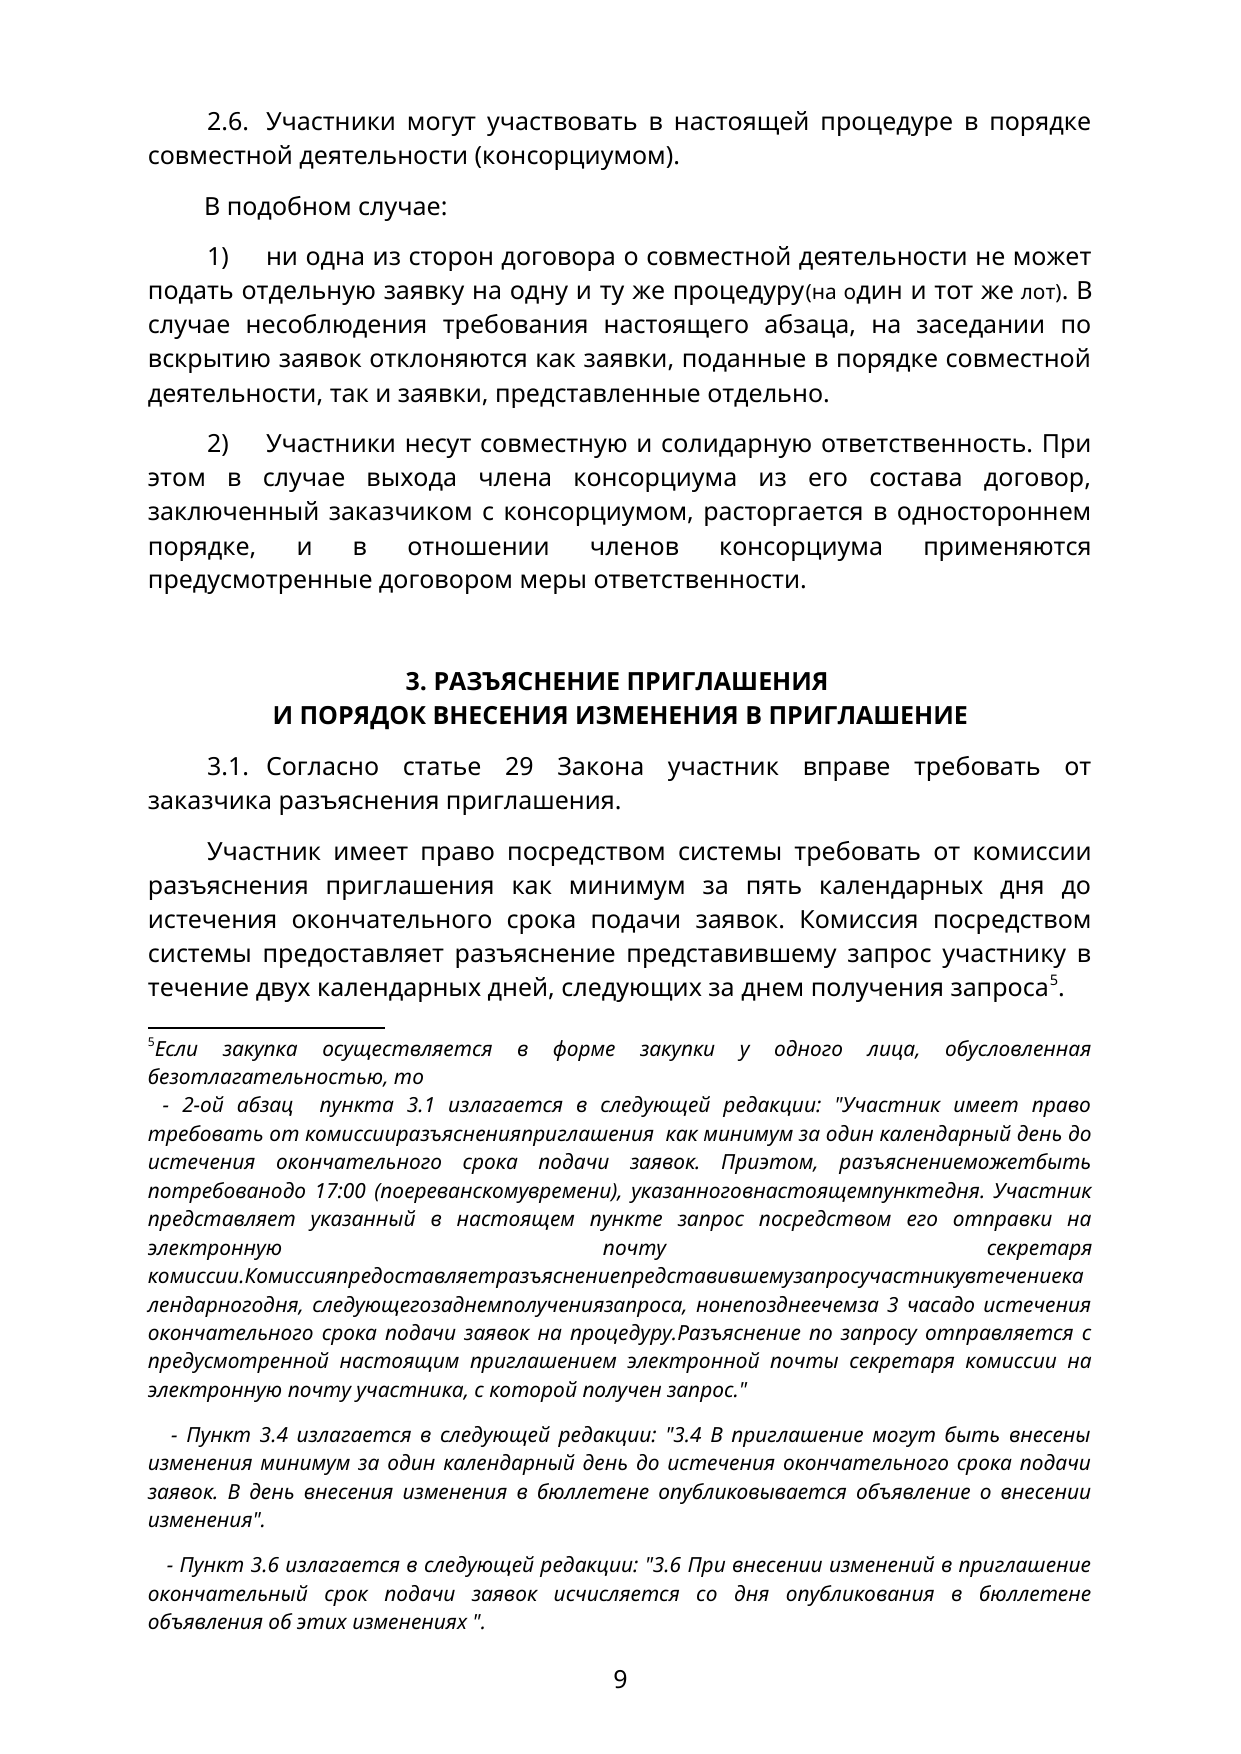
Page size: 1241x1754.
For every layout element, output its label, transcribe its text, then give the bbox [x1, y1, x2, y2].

text 2) Участники несут совместную и солидарную ответственность. При этом в случае выхода члена консорциума из его состава договор, заключенный заказчиком с консорциумом, расторгается в одностороннем порядке, и в отношении членов консорциума применяются предусмотренные договором меры ответственности. [148, 426, 1092, 596]
text 2.6. Участники могут участвовать в настоящей процедуре в порядке совместной деятельности (консорциумом). [148, 103, 1092, 172]
text Участник имеет право посредством системы требовать от комиссии разъяснения приглашения как минимум за пять календарных дня до истечения окончательного срока подачи заявок. Комиссия посредством системы предоставляет разъяснение представившему запрос участнику в течение двух календарных дней, следующих за днем получения запроса5. [148, 833, 1092, 1003]
text В подобном случае: [148, 188, 1092, 222]
text 3. РАЗЪЯСНЕНИЕ ПРИГЛАШЕНИЯ И ПОРЯДОК ВНЕСЕНИЯ ИЗМЕНЕНИЯ В ПРИГЛАШЕНИЕ [148, 664, 1092, 732]
text 3.1. Согласно статье 29 Закона участник вправе требовать от заказчика разъяснения приглашения. [148, 748, 1092, 817]
text 1) ни одна из сторон договора о совместной деятельности не может подать отдельную заявку на одну и ту же процедуру(на один и тот же лот). В случае несоблюдения требования настоящего абзаца, на заседании по вскрытию заявок отклоняются как заявки, поданные в порядке совместной деятельности, так и заявки, представленные отдельно. [148, 239, 1092, 409]
